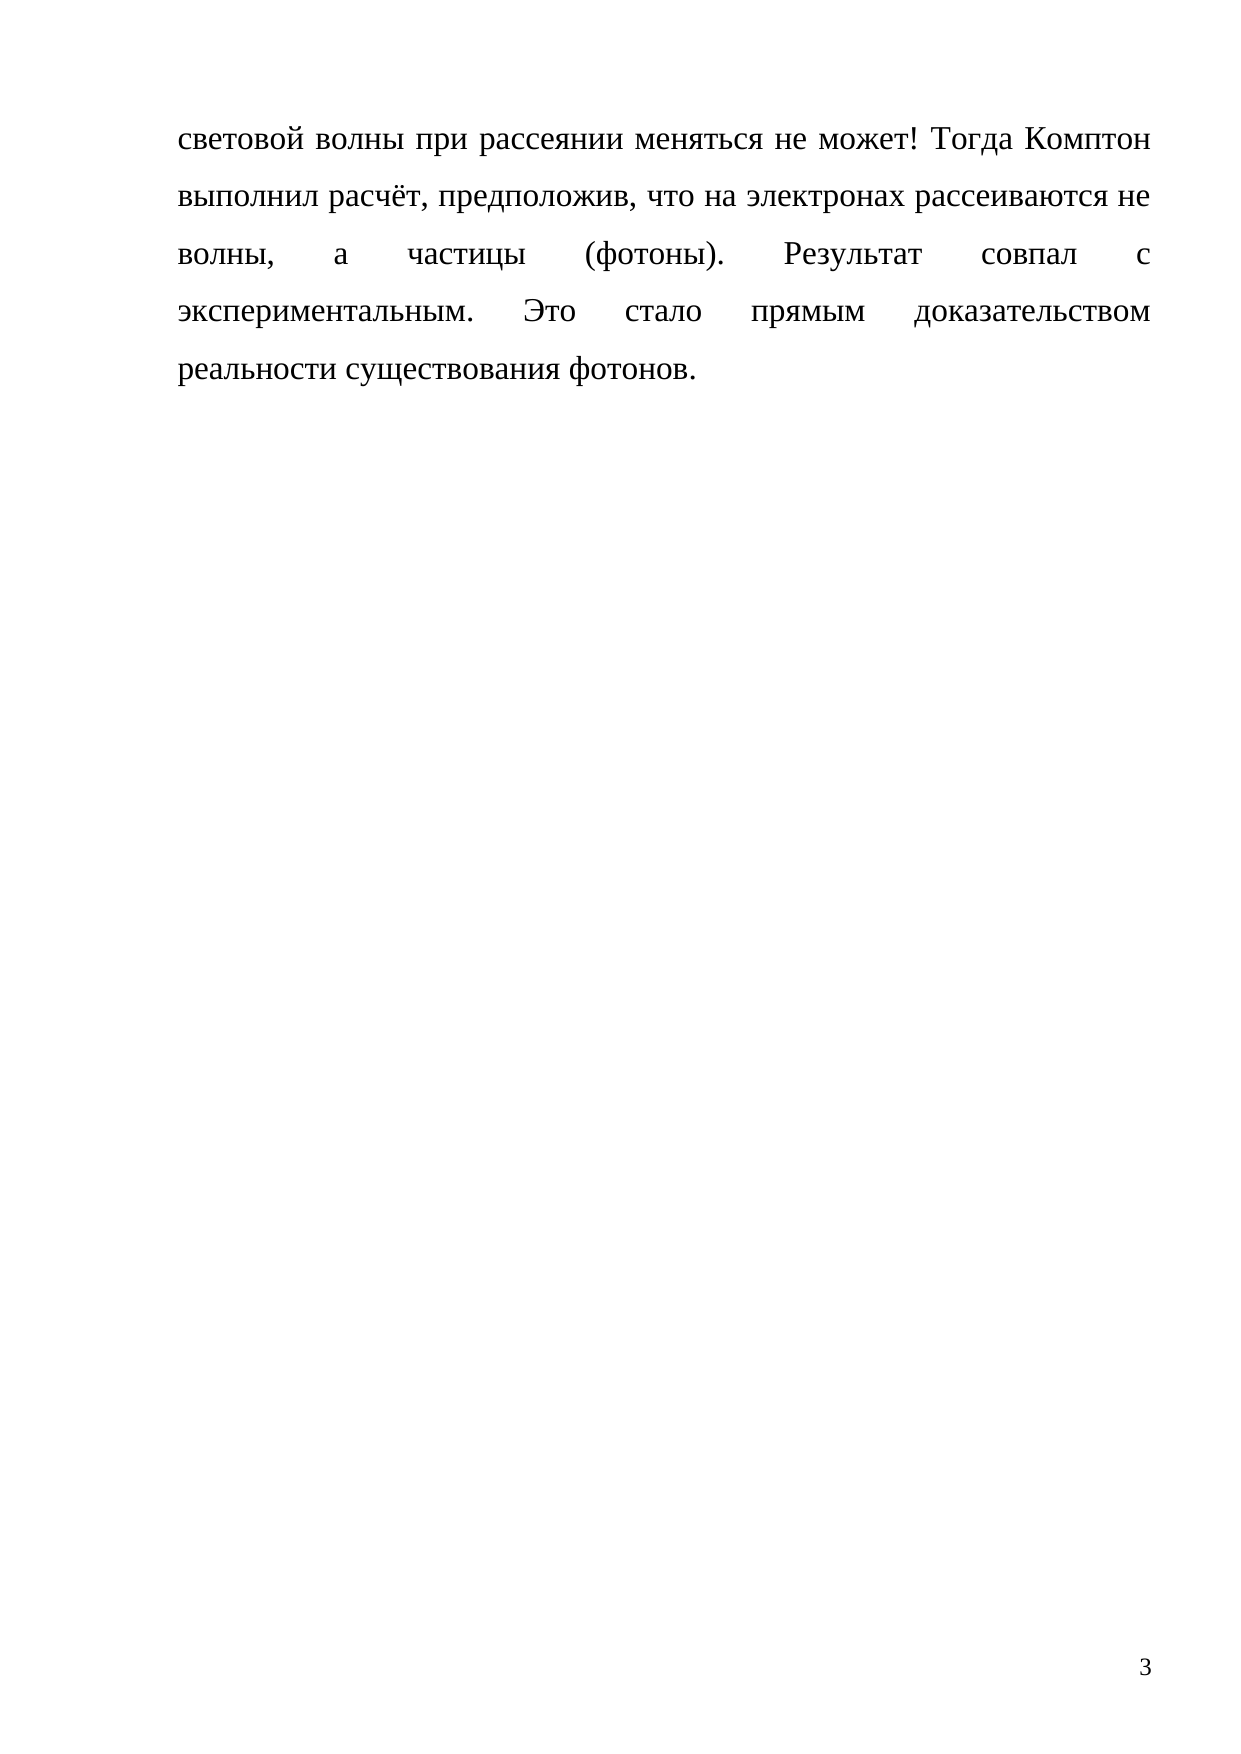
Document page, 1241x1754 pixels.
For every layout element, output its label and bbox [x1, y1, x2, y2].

text [177, 118, 1152, 386]
